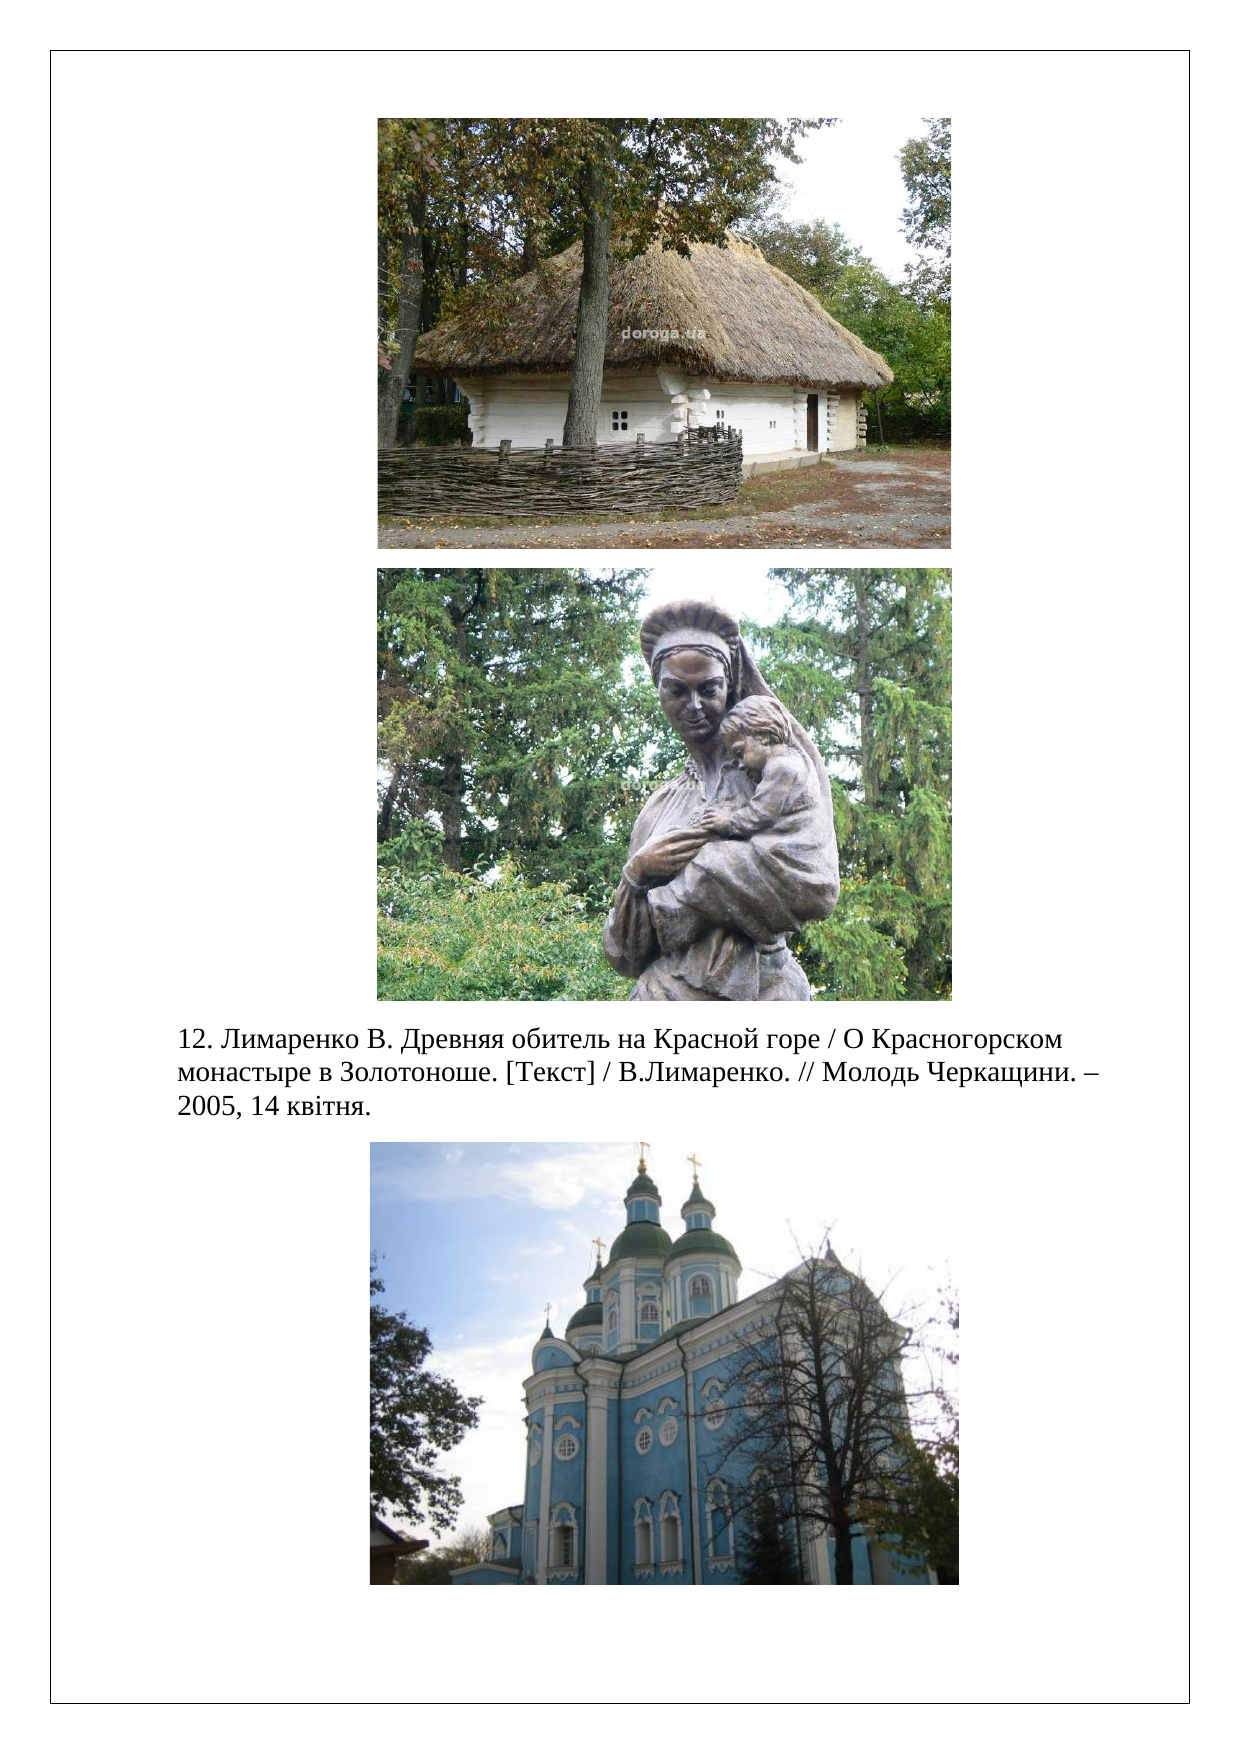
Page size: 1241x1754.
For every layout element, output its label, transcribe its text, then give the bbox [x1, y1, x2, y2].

picture [377, 568, 952, 1001]
text 12. Лимаренко В. Древняя обитель на Красной горе / О Красногорском монастыре в Золотоноше. [Текст] / В.Лимаренко. // Молодь Черкащини. – 2005, 14 квітня. [177, 1021, 1152, 1122]
picture [377, 118, 952, 549]
picture [369, 1142, 959, 1585]
